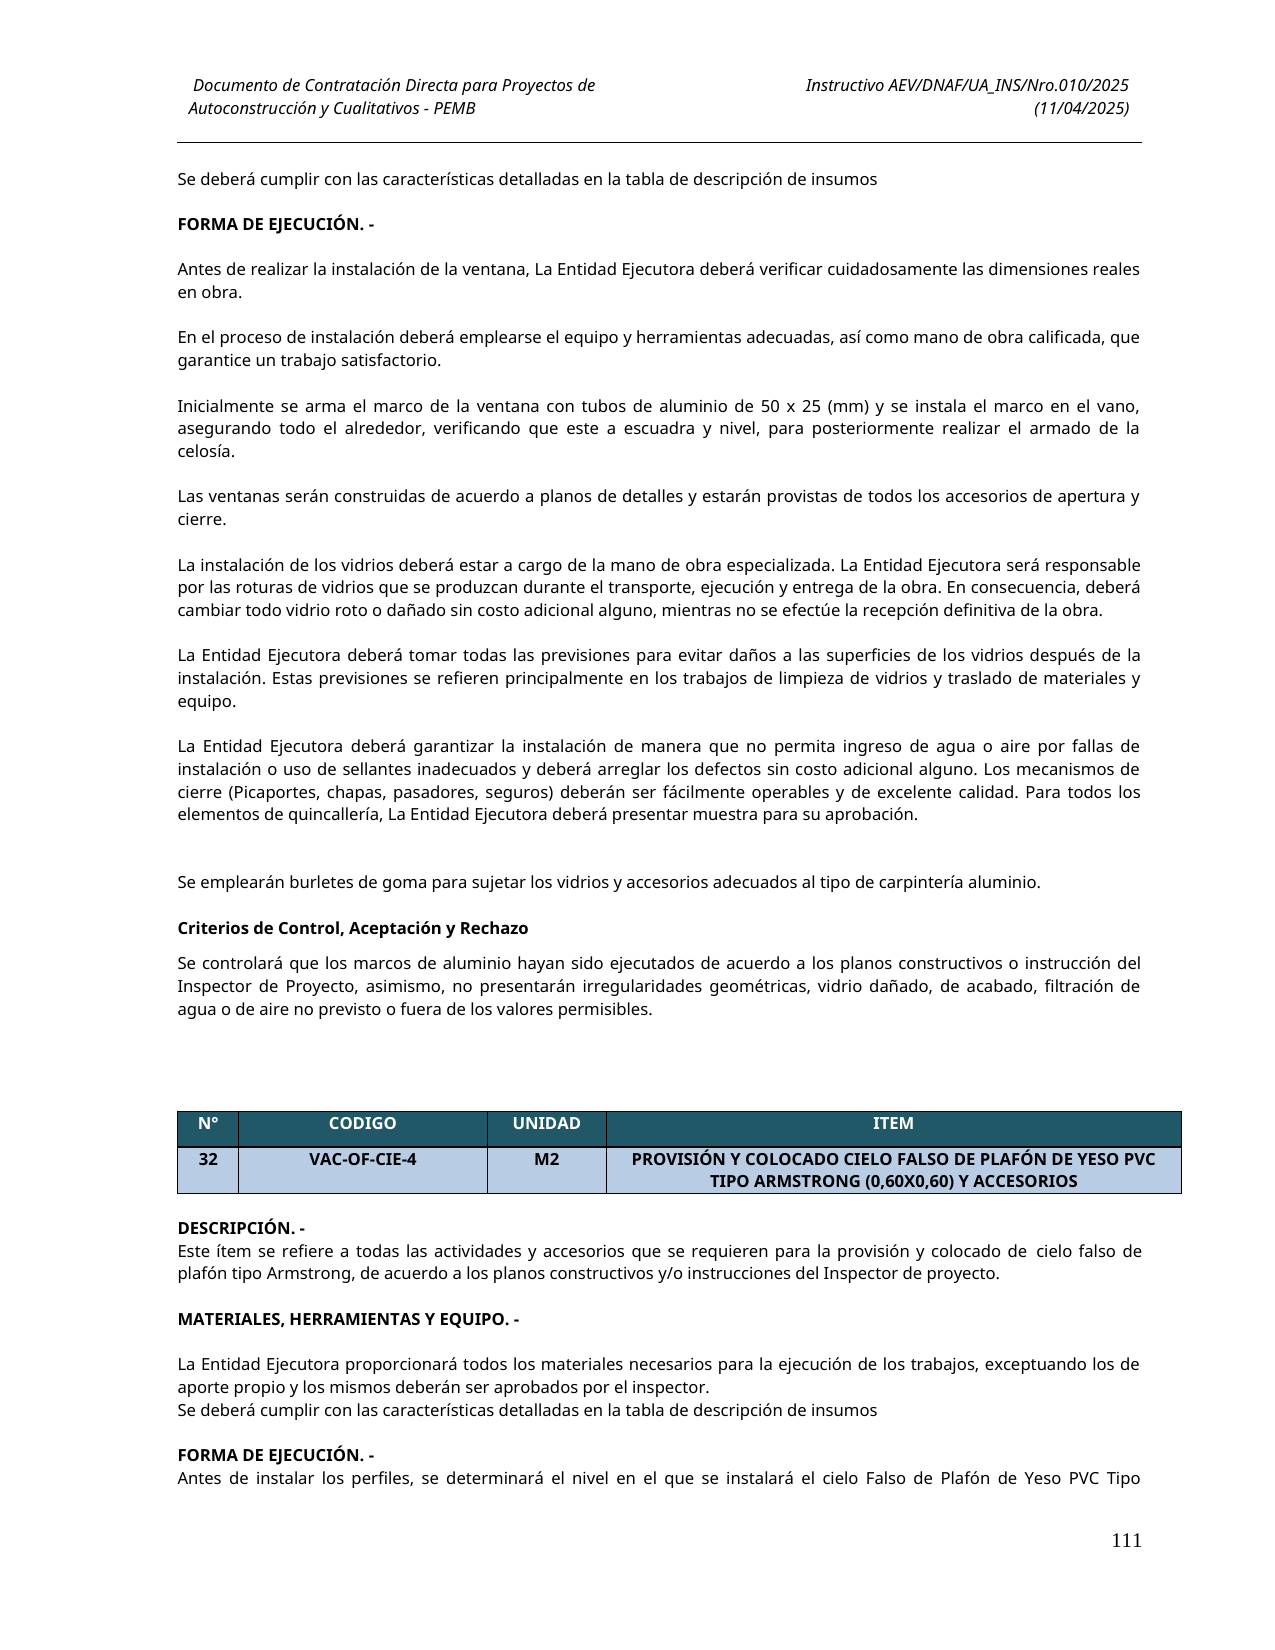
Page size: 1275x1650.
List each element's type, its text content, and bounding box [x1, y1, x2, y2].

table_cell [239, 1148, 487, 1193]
text Se emplearán burletes de goma para sujetar los vidrios y accesorios adecuados al tipo de carpintería aluminio. [177, 871, 1142, 894]
text La instalación de los vidrios deberá estar a cargo de la mano de obra especializada. La Entidad Ejecutora será responsable por las roturas de vidrios que se produzcan durante el transporte, ejecución y entrega de la obra. En consecuencia, deberá cambiar todo vidrio roto o dañado sin costo adicional alguno, mientras no se efectúe la recepción definitiva de la obra. [177, 553, 1142, 621]
text FORMA DE EJECUCIÓN. - [177, 212, 1142, 235]
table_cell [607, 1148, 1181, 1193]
text Se deberá cumplir con las características detalladas en la tabla de descripción de insumos [177, 1398, 1142, 1421]
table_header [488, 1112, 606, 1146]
text Se deberá cumplir con las características detalladas en la tabla de descripción de insumos [177, 167, 1142, 190]
text En el proceso de instalación deberá emplearse el equipo y herramientas adecuadas, así como mano de obra calificada, que garantice un trabajo satisfactorio. [177, 326, 1142, 371]
text La Entidad Ejecutora deberá tomar todas las previsiones para evitar daños a las superficies de los vidrios después de la instalación. Estas previsiones se refieren principalmente en los trabajos de limpieza de vidrios y traslado de materiales y equipo. [177, 644, 1142, 712]
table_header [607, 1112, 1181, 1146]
text FORMA DE EJECUCIÓN. - [177, 1444, 1142, 1466]
text Este ítem se refiere a todas las actividades y accesorios que se requieren para la provisión y colocado de cielo falso de plafón tipo Armstrong, de acuerdo a los planos constructivos y/o instrucciones del Inspector de proyecto. [177, 1239, 1142, 1285]
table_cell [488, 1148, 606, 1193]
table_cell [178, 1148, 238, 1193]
text Antes de realizar la instalación de la ventana, La Entidad Ejecutora deberá verificar cuidadosamente las dimensiones reales en obra. [177, 258, 1142, 303]
text Inicialmente se arma el marco de la ventana con tubos de aluminio de 50 x 25 (mm) y se instala el marco en el vano, asegurando todo el alrededor, verificando que este a escuadra y nivel, para posteriormente realizar el armado de la celosía. [177, 394, 1142, 462]
text La Entidad Ejecutora deberá garantizar la instalación de manera que no permita ingreso de agua o aire por fallas de instalación o uso de sellantes inadecuados y deberá arreglar los defectos sin costo adicional alguno. Los mecanismos de cierre (Picaportes, chapas, pasadores, seguros) deberán ser fácilmente operables y de excelente calidad. Para todos los elementos de quincallería, La Entidad Ejecutora deberá presentar muestra para su aprobación. [177, 735, 1142, 826]
text Las ventanas serán construidas de acuerdo a planos de detalles y estarán provistas de todos los accesorios de apertura y cierre. [177, 485, 1142, 530]
text MATERIALES, HERRAMIENTAS Y EQUIPO. - [177, 1307, 1142, 1330]
text Se controlará que los marcos de aluminio hayan sido ejecutados de acuerdo a los planos constructivos o instrucción del Inspector de Proyecto, asimismo, no presentarán irregularidades geométricas, vidrio dañado, de acabado, filtración de agua o de aire no previsto o fuera de los valores permisibles. [177, 952, 1142, 1020]
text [177, 1466, 1142, 1489]
text DESCRIPCIÓN. - [177, 1217, 1142, 1239]
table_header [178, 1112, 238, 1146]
text Criterios de Control, Aceptación y Rechazo [177, 916, 1142, 939]
text La Entidad Ejecutora proporcionará todos los materiales necesarios para la ejecución de los trabajos, exceptuando los de aporte propio y los mismos deberán ser aprobados por el inspector. [177, 1353, 1142, 1398]
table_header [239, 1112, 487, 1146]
